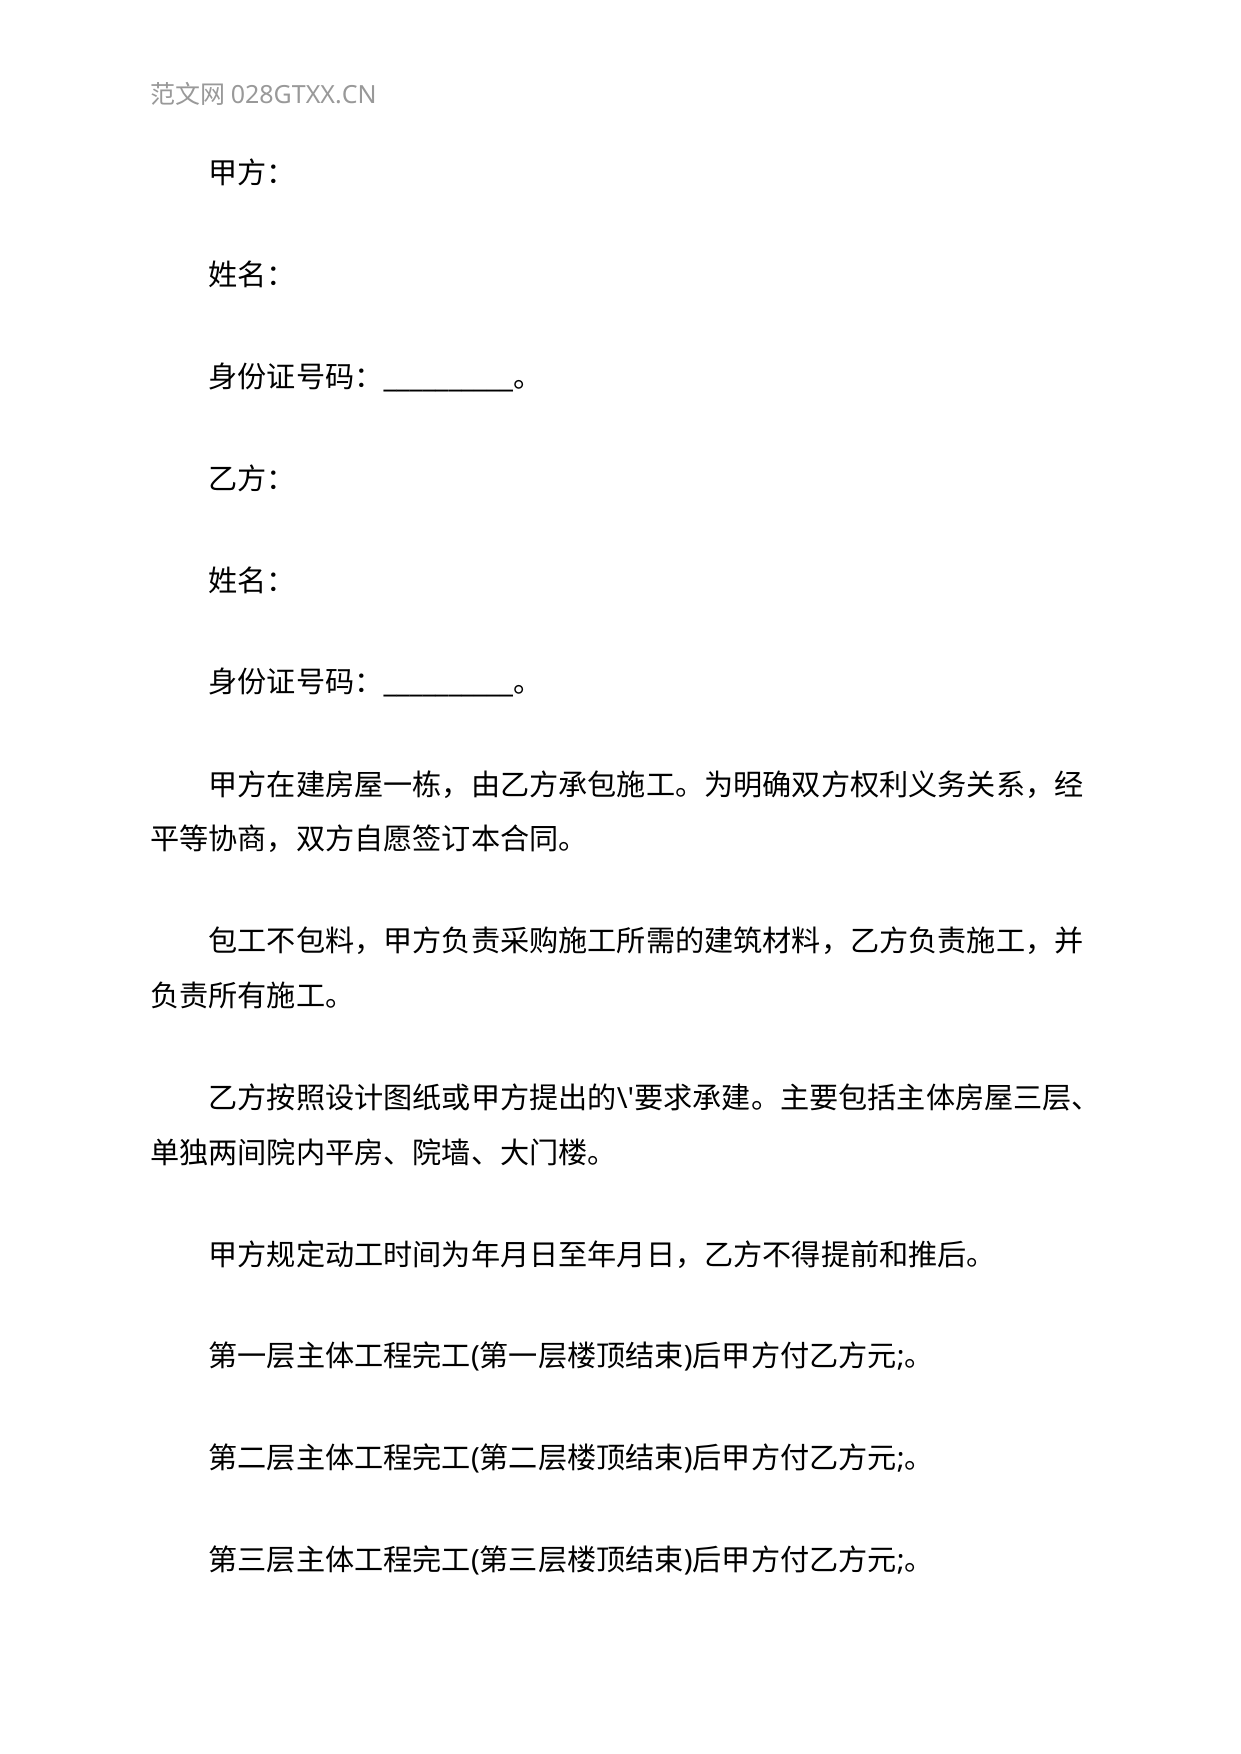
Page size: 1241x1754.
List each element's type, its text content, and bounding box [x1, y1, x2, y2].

text 甲方在建房屋一栋，由乙方承包施工。为明确双方权利义务关系，经平等协商，双方自愿签订本合同。 [150, 761, 1090, 858]
text 身份证号码：__________。 [150, 659, 1090, 701]
text 第一层主体工程完工(第一层楼顶结束)后甲方付乙方元;。 [150, 1333, 1090, 1375]
text 乙方按照设计图纸或甲方提出的\'要求承建。主要包括主体房屋三层、单独两间院内平房、院墙、大门楼。 [150, 1074, 1090, 1172]
text 第二层主体工程完工(第二层楼顶结束)后甲方付乙方元;。 [150, 1435, 1090, 1477]
text 第三层主体工程完工(第三层楼顶结束)后甲方付乙方元;。 [150, 1537, 1090, 1579]
text 包工不包料，甲方负责采购施工所需的建筑材料，乙方负责施工，并负责所有施工。 [150, 918, 1090, 1015]
text 姓名： [150, 252, 1090, 294]
text 甲方规定动工时间为年月日至年月日，乙方不得提前和推后。 [150, 1231, 1090, 1273]
text 身份证号码：__________。 [150, 353, 1090, 396]
text 姓名： [150, 557, 1090, 599]
text 乙方： [150, 456, 1090, 498]
text 甲方： [150, 150, 1090, 192]
